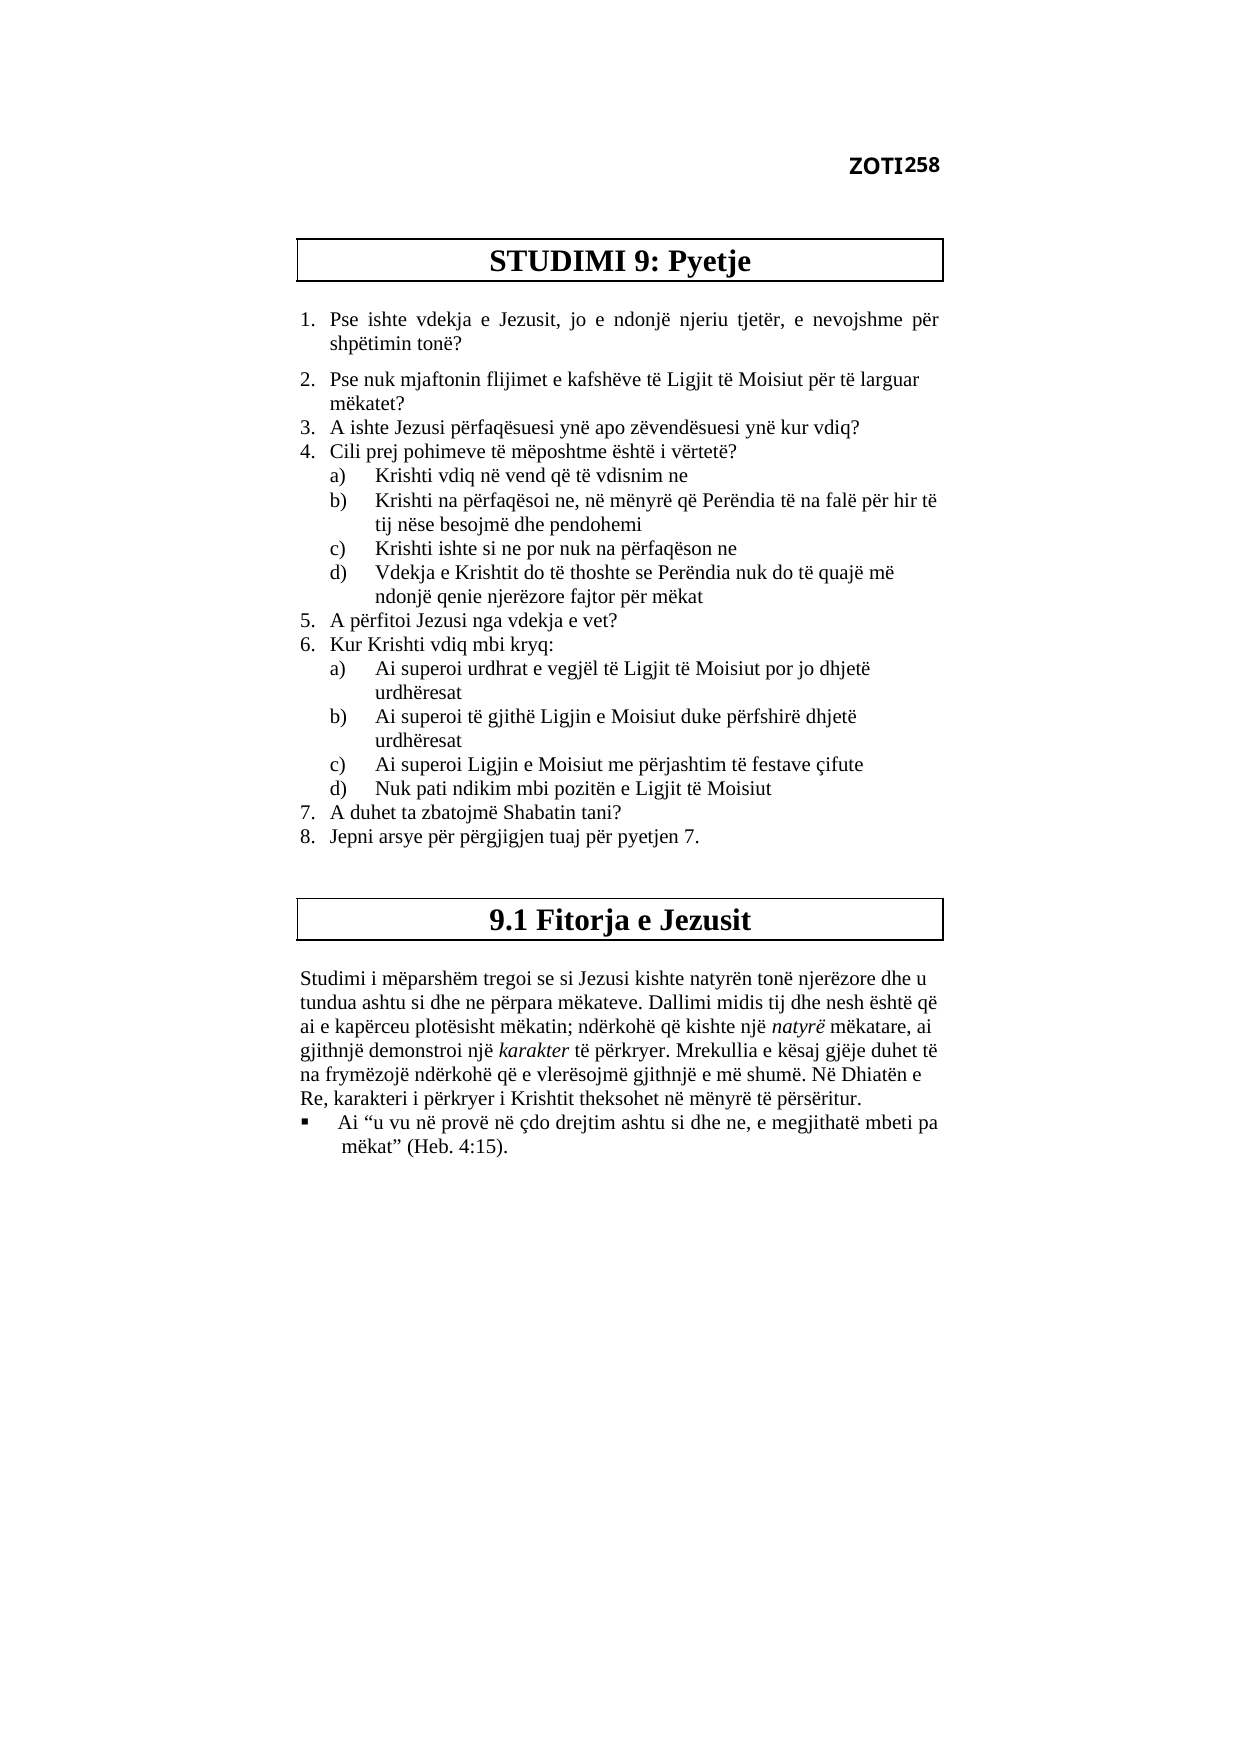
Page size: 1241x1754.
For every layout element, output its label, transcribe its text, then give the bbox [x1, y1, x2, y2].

text b) Ai superoi të gjithë Ligjin e Moisiut duke përfshirë dhjetë urdhëresat [329, 704, 940, 752]
text Studimi i mëparshëm tregoi se si Jezusi kishte natyrën tonë njerëzore dhe u tundua ashtu si dhe ne përpara mëkateve. Dallimi midis tij dhe nesh është që ai e kapërceu plotësisht mëkatin; ndërkohë që kishte një natyrë mëkatare, ai gjithnjë demonstroi një karakter të përkryer. Mrekullia e kësaj gjëje duhet të na frymëzojë ndërkohë që e vlerësojmë gjithnjë e më shumë. Në Dhiatën e Re, karakteri i përkryer i Krishtit theksohet në mënyrë të përsëritur. [300, 966, 940, 1110]
list Ai “u vu në provë në çdo drejtim ashtu si dhe ne, e megjithatë mbeti pa mëkat” (Heb. 4:15). [300, 1110, 940, 1158]
text 2. Pse nuk mjaftonin flijimet e kafshëve të Ligjit të Moisiut për të larguar mëkatet? [300, 367, 940, 415]
text c) Ai superoi Ligjin e Moisiut me përjashtim të festave çifute [329, 752, 940, 776]
text 5. A përfitoi Jezusi nga vdekja e vet? [300, 608, 940, 632]
subtitle STUDIMI 9: Pyetje [298, 240, 942, 280]
text c) Krishti ishte si ne por nuk na përfaqëson ne [329, 536, 940, 560]
subtitle 9.1 Fitorja e Jezusit [298, 899, 942, 939]
text 1. Pse ishte vdekja e Jezusit, jo e ndonjë njeriu tjetër, e nevojshme për shpëtimin tonë? [300, 307, 940, 355]
text 4. Cili prej pohimeve të mëposhtme është i vërtetë? [300, 439, 940, 463]
text 7. A duhet ta zbatojmë Shabatin tani? [300, 800, 940, 824]
text d) Vdekja e Krishtit do të thoshte se Perëndia nuk do të quajë më ndonjë qenie njerëzore fajtor për mëkat [329, 560, 940, 608]
text 8. Jepni arsye për përgjigjen tuaj për pyetjen 7. [300, 824, 940, 848]
text b) Krishti na përfaqësoi ne, në mënyrë që Perëndia të na falë për hir të tij nëse besojmë dhe pendohemi [329, 487, 940, 536]
text a) Krishti vdiq në vend që të vdisnim ne [329, 463, 940, 487]
text 3. A ishte Jezusi përfaqësuesi ynë apo zëvendësuesi ynë kur vdiq? [300, 415, 940, 439]
text d) Nuk pati ndikim mbi pozitën e Ligjit të Moisiut [329, 776, 940, 800]
text 6. Kur Krishti vdiq mbi kryq: [300, 632, 940, 656]
text a) Ai superoi urdhrat e vegjël të Ligjit të Moisiut por jo dhjetë urdhëresat [329, 656, 940, 704]
